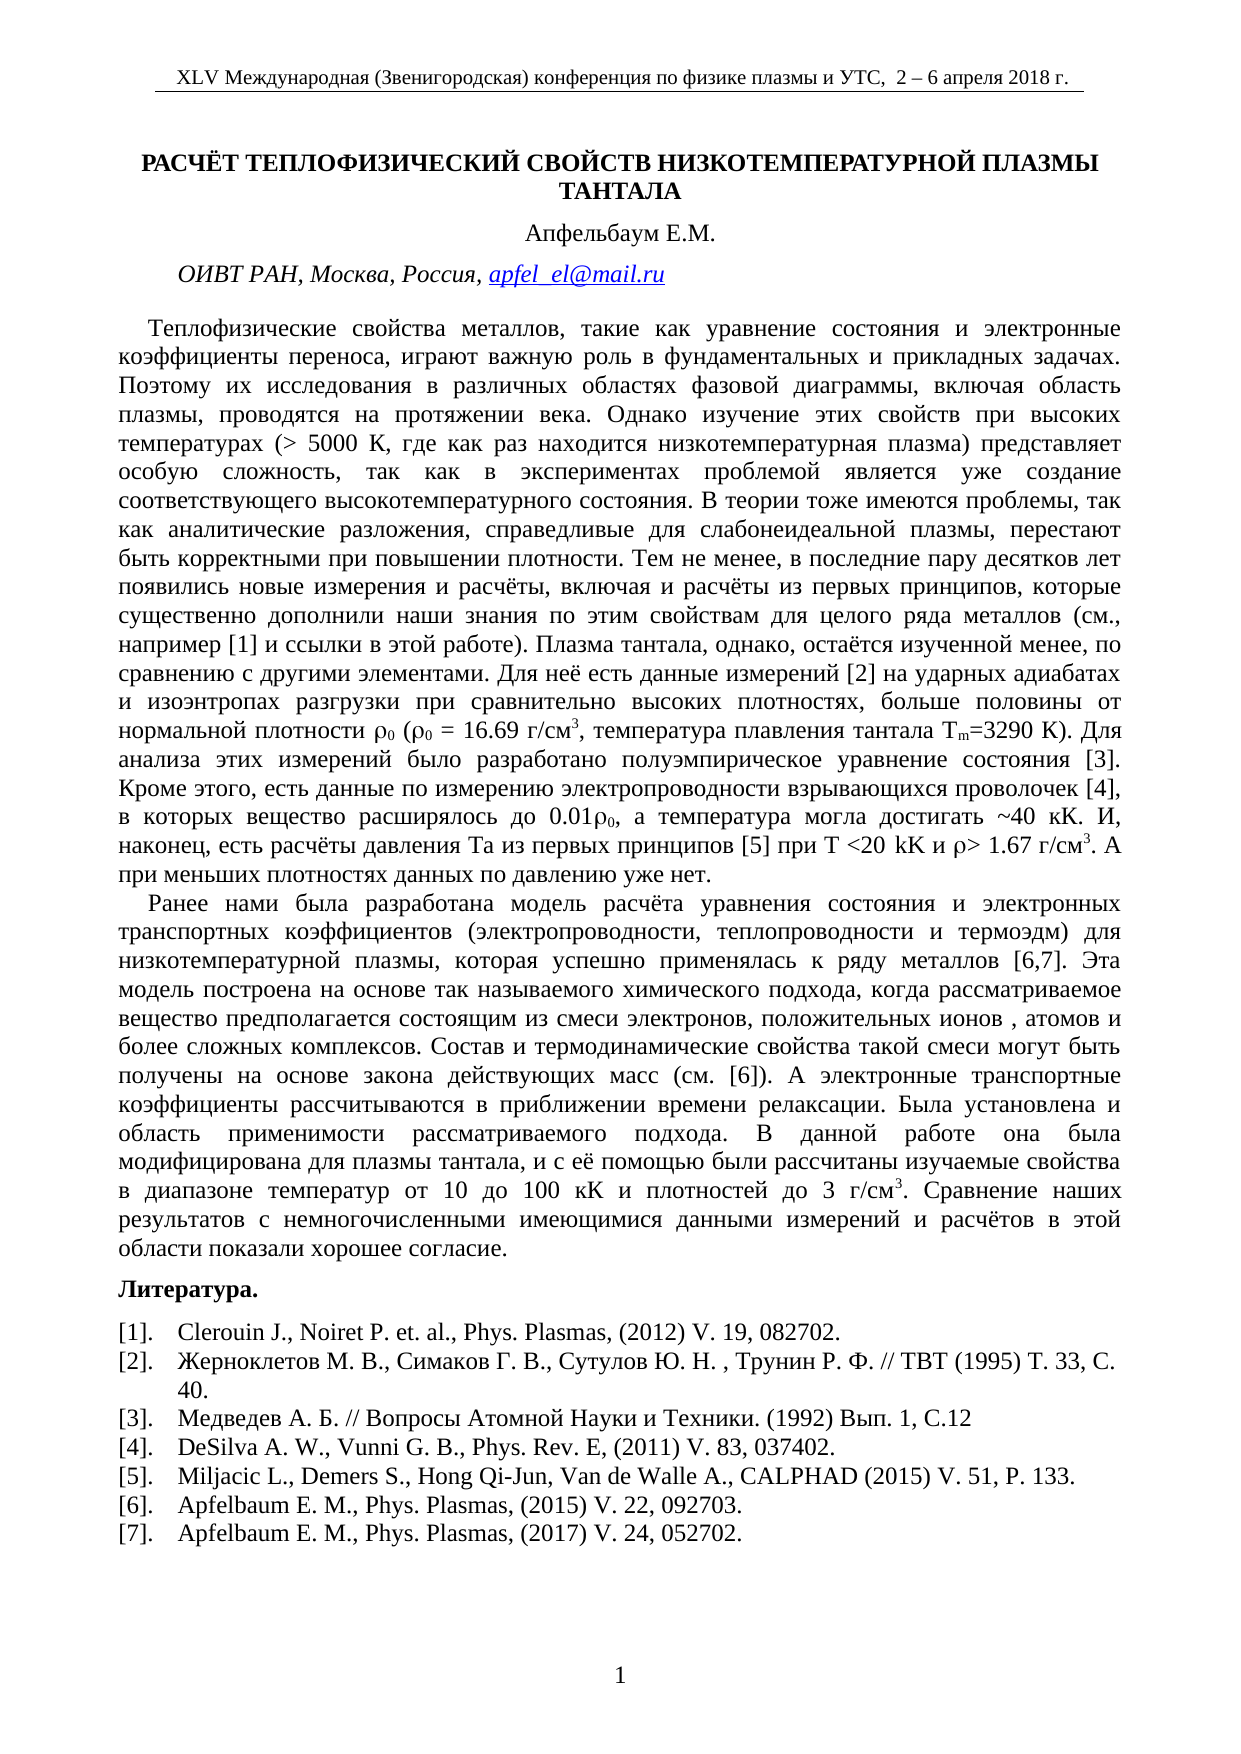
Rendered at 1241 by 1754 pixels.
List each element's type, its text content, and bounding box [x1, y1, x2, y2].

list [5]. Miljacic L., Demers S., Hong Qi-Jun, Van de Walle A., CALPHAD (2015) V. 51, P. 133. [118, 1461, 1122, 1490]
text ОИВТ РАН, Москва, Россия, apfel_el@mail.ru [177, 259, 1122, 288]
list Clerouin J., Noiret P. et. al., Phys. Plasmas, (2012) V. 19, 082702. [118, 1317, 1122, 1346]
list Жерноклетов М. В., Симаков Г. В., Сутулов Ю. Н. , Трунин Р. Ф. // ТВТ (1995) Т. 33, С. 40. [118, 1346, 1122, 1403]
list [7]. Apfelbaum E. M., Phys. Plasmas, (2017) V. 24, 052702. [118, 1518, 1122, 1547]
list [6]. Apfelbaum E. M., Phys. Plasmas, (2015) V. 22, 092703. [118, 1490, 1122, 1518]
text Апфельбаум E.M. [159, 218, 1081, 246]
title расчёт теплофизический свойств низкотемпературной плазмы тантала [118, 148, 1122, 205]
text Теплофизические свойства металлов, такие как уравнение состояния и электронные коэффициенты переноса, играют важную роль в фундаментальных и прикладных задачах. Поэтому их исследования в различных областях фазовой диаграммы, включая область плазмы, проводятся на протяжении века. Однако изучение этих свойств при высоких температурах (> 5000 К, где как раз находится низкотемпературная плазма) представляет особую сложность, так как в экспериментах проблемой является уже создание соответствующего высокотемпературного состояния. В теории тоже имеются проблемы, так как аналитические разложения, справедливые для слабонеидеальной плазмы, перестают быть корректными при повышении плотности. Тем не менее, в последние пару десятков лет появились новые измерения и расчёты, включая и расчёты из первых принципов, которые существенно дополнили наши знания по этим свойствам для целого ряда металлов (см., например [1] и ссылки в этой работе). Плазма тантала, однако, остаётся изученной менее, по сравнению с другими элементами. Для неё есть данные измерений [2] на ударных адиабатах и изоэнтропах разгрузки при сравнительно высоких плотностях, больше половины от нормальной плотности 0 (0 = 16.69 г/см3, температура плавления тантала Тm=3290 К). Для анализа этих измерений было разработано полуэмпирическое уравнение состояния [3]. Кроме этого, есть данные по измерению электропроводности взрывающихся проволочек [4], в которых вещество расширялось до 0.010, а температура могла достигать ~40 кК. И, наконец, есть расчёты давления Та из первых принципов [5] при Т <20 kK и > 1.67 г/см3. А при меньших плотностях данных по давлению уже нет. [118, 313, 1122, 888]
title Литература. [118, 1274, 1122, 1303]
list [4]. DeSilva A. W., Vunni G. B., Phys. Rev. E, (2011) V. 83, 037402. [118, 1432, 1122, 1461]
list [3]. Медведев А. Б. // Вопросы Атомной Науки и Техники. (1992) Вып. 1, С.12 [118, 1403, 1122, 1432]
text Ранее нами была разработана модель расчёта уравнения состояния и электронных транспортных коэффициентов (электропроводности, теплопроводности и термоэдм) для низкотемпературной плазмы, которая успешно применялась к ряду металлов [6,7]. Эта модель построена на основе так называемого химического подхода, когда рассматриваемое вещество предполагается состоящим из смеси электронов, положительных ионов , атомов и более сложных комплексов. Состав и термодинамические свойства такой смеси могут быть получены на основе закона действующих масс (см. [6]). А электронные транспортные коэффициенты рассчитываются в приближении времени релаксации. Была установлена и область применимости рассматриваемого подхода. В данной работе она была модифицирована для плазмы тантала, и с её помощью были рассчитаны изучаемые свойства в диапазоне температур от 10 до 100 кК и плотностей до 3 г/см3. Сравнение наших результатов с немногочисленными имеющимися данными измерений и расчётов в этой области показали хорошее согласие. [118, 888, 1122, 1261]
